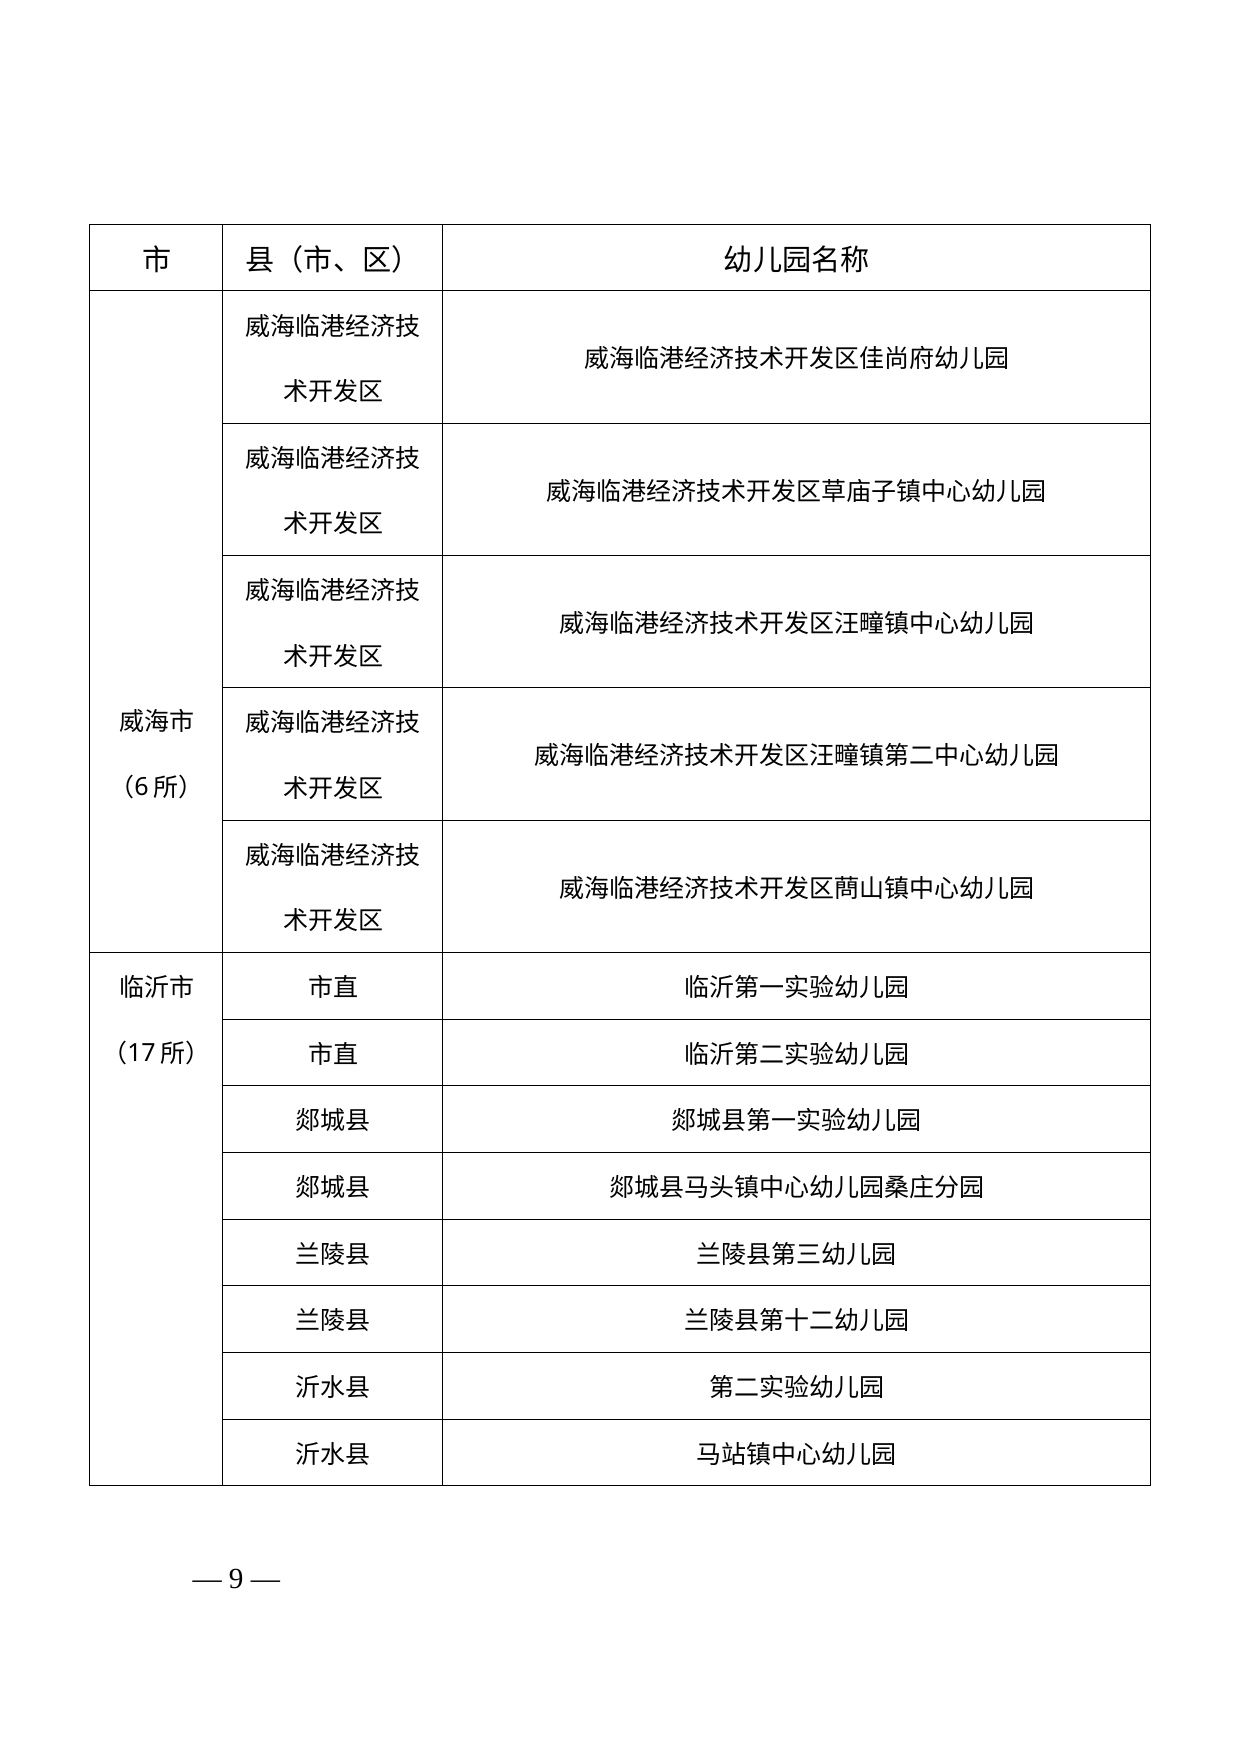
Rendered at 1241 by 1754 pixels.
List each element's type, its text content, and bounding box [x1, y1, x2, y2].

table_cell 兰陵县 [223, 1286, 442, 1352]
table_cell 威海临港经济技术开发区 [223, 291, 442, 423]
table_cell 第二实验幼儿园 [443, 1353, 1150, 1418]
table_header 县（市、区） [223, 225, 442, 290]
table_cell 威海临港经济技术开发区草庙子镇中心幼儿园 [443, 424, 1150, 555]
table_cell 兰陵县 [223, 1220, 442, 1285]
table_cell 市直 [223, 1020, 442, 1085]
table_cell 威海临港经济技术开发区蔄山镇中心幼儿园 [443, 821, 1150, 952]
table_cell 威海临港经济技术开发区汪疃镇中心幼儿园 [443, 556, 1150, 687]
table_cell 威海临港经济技术开发区佳尚府幼儿园 [443, 291, 1150, 423]
table_cell 兰陵县第三幼儿园 [443, 1220, 1150, 1285]
table_cell 马站镇中心幼儿园 [443, 1420, 1150, 1485]
table_cell 威海临港经济技术开发区 [223, 688, 442, 819]
table_cell 威海临港经济技术开发区 [223, 424, 442, 555]
table_cell 郯城县马头镇中心幼儿园桑庄分园 [443, 1153, 1150, 1218]
table_cell 临沂第二实验幼儿园 [443, 1020, 1150, 1085]
table_cell 临沂第一实验幼儿园 [443, 953, 1150, 1018]
table_cell 沂水县 [223, 1353, 442, 1418]
table_cell 威海市 （6所） [90, 291, 222, 952]
table_cell 郯城县第一实验幼儿园 [443, 1086, 1150, 1152]
table_cell 兰陵县第十二幼儿园 [443, 1286, 1150, 1352]
table_cell 郯城县 [223, 1086, 442, 1152]
table_cell 郯城县 [223, 1153, 442, 1218]
table_header 市 [90, 225, 222, 290]
table_cell 威海临港经济技术开发区 [223, 821, 442, 952]
table_cell 威海临港经济技术开发区 [223, 556, 442, 687]
table_header 幼儿园名称 [443, 225, 1150, 290]
table_cell 临沂市（17所） [90, 953, 222, 1485]
table_cell 市直 [223, 953, 442, 1018]
table_cell 沂水县 [223, 1420, 442, 1485]
table_cell 威海临港经济技术开发区汪疃镇第二中心幼儿园 [443, 688, 1150, 819]
